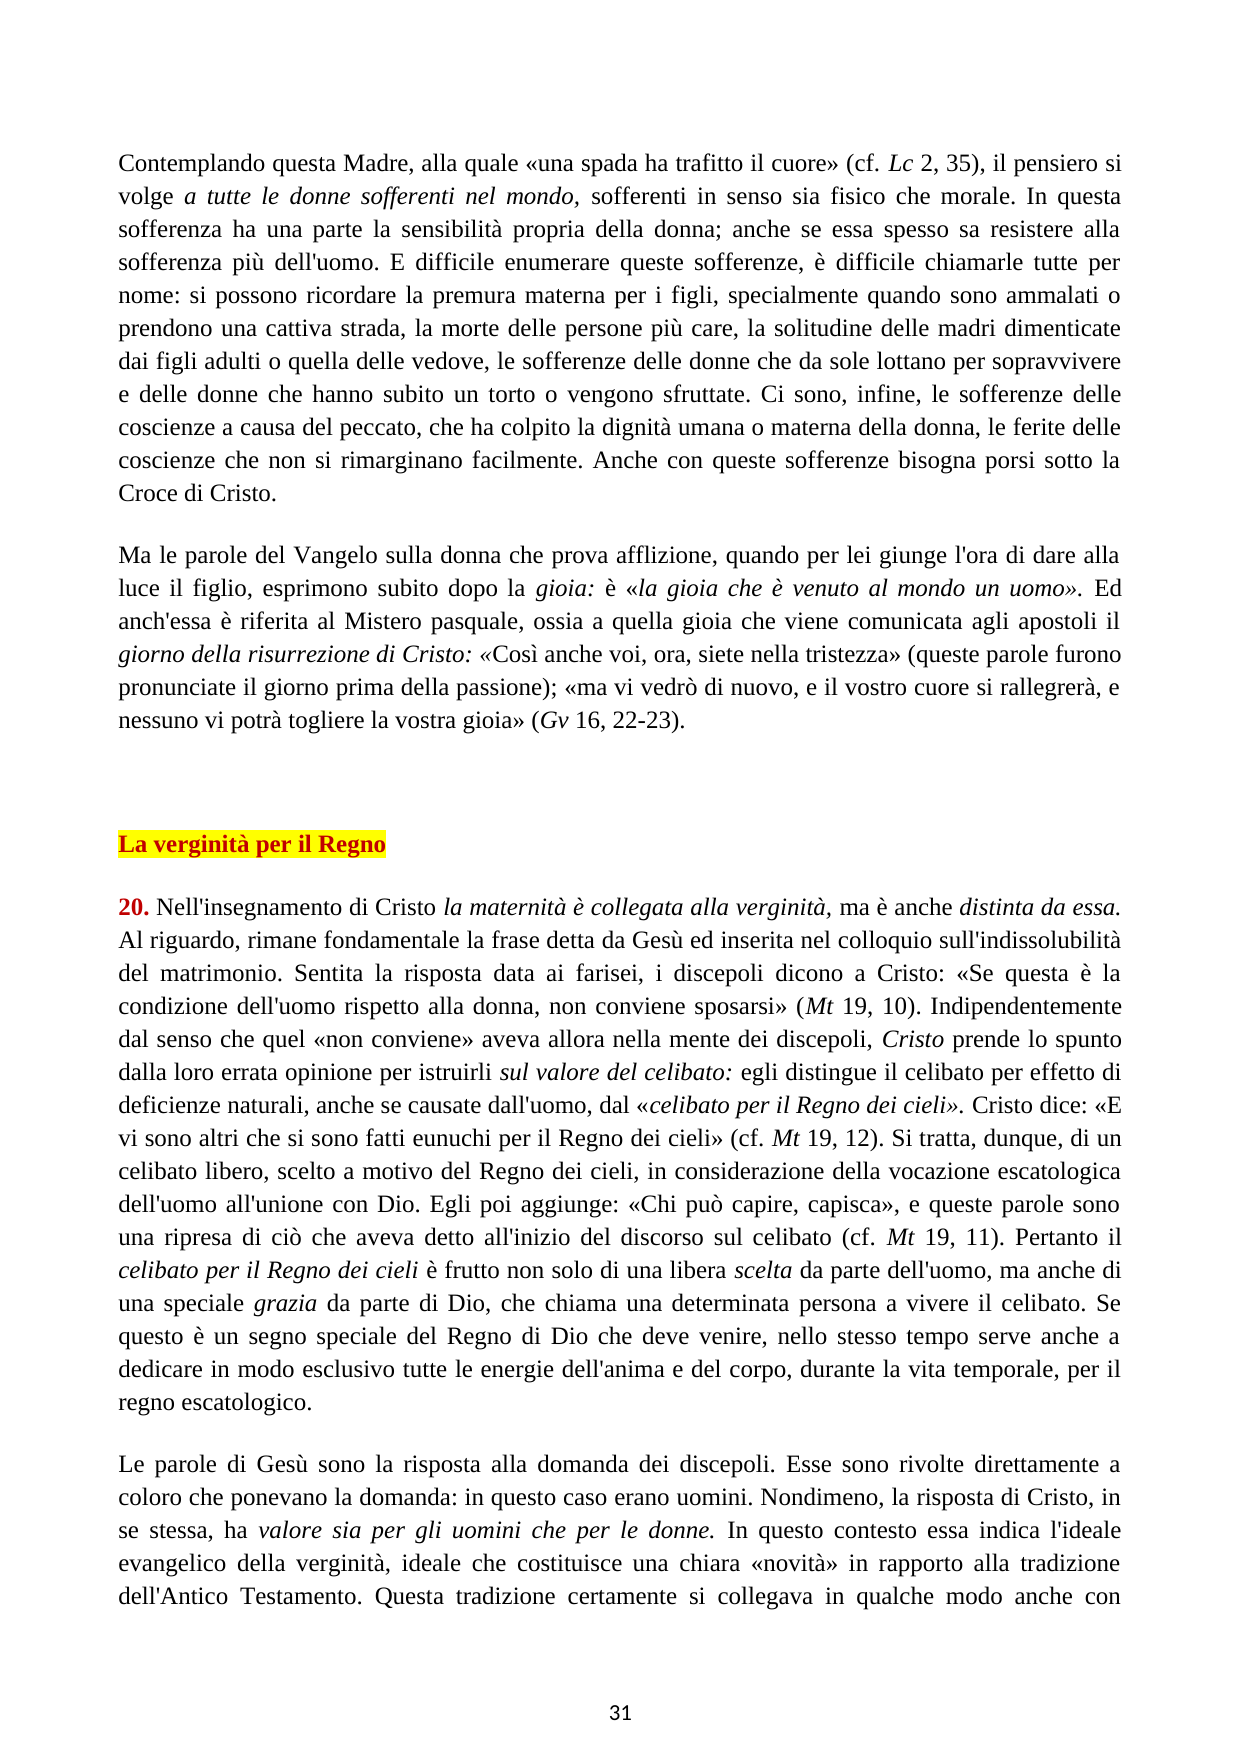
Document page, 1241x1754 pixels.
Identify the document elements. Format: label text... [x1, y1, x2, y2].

text Ma le parole del Vangelo sulla donna che prova afflizione, quando per lei giunge l'ora di dare alla luce il figlio, esprimono subito dopo la gioia: è «la gioia che è venuto al mondo un uomo». Ed anch'essa è riferita al Mistero pasquale, ossia a quella gioia che viene comunicata agli apostoli il giorno della risurrezione di Cristo: «Così anche voi, ora, siete nella tristezza» (queste parole furono pronunciate il giorno prima della passione); «ma vi vedrò di nuovo, e il vostro cuore si rallegrerà, e nessuno vi potrà togliere la vostra gioia» (Gv 16, 22-23). [118, 540, 1122, 734]
text Contemplando questa Madre, alla quale «una spada ha trafitto il cuore» (cf. Lc 2, 35), il pensiero si volge a tutte le donne sofferenti nel mondo, sofferenti in senso sia fisico che morale. In questa sofferenza ha una parte la sensibilità propria della donna; anche se essa spesso sa resistere alla sofferenza più dell'uomo. E difficile enumerare queste sofferenze, è difficile chiamarle tutte per nome: si possono ricordare la premura materna per i figli, specialmente quando sono ammalati o prendono una cattiva strada, la morte delle persone più care, la solitudine delle madri dimenticate dai figli adulti o quella delle vedove, le sofferenze delle donne che da sole lottano per sopravvivere e delle donne che hanno subito un torto o vengono sfruttate. Ci sono, infine, le sofferenze delle coscienze a causa del peccato, che ha colpito la dignità umana o materna della donna, le ferite delle coscienze che non si rimarginano facilmente. Anche con queste sofferenze bisogna porsi sotto la Croce di Cristo. [118, 148, 1122, 507]
text La verginità per il Regno [118, 829, 1122, 858]
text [118, 1449, 1122, 1610]
text 20. Nell'insegnamento di Cristo la maternità è collegata alla verginità, ma è anche distinta da essa. Al riguardo, rimane fondamentale la frase detta da Gesù ed inserita nel colloquio sull'indissolubilità del matrimonio. Sentita la risposta data ai farisei, i discepoli dicono a Cristo: «Se questa è la condizione dell'uomo rispetto alla donna, non conviene sposarsi» (Mt 19, 10). Indipendentemente dal senso che quel «non conviene» aveva allora nella mente dei discepoli, Cristo prende lo spunto dalla loro errata opinione per istruirli sul valore del celibato: egli distingue il celibato per effetto di deficienze naturali, anche se causate dall'uomo, dal «celibato per il Regno dei cieli». Cristo dice: «E vi sono altri che si sono fatti eunuchi per il Regno dei cieli» (cf. Mt 19, 12). Si tratta, dunque, di un celibato libero, scelto a motivo del Regno dei cieli, in considerazione della vocazione escatologica dell'uomo all'unione con Dio. Egli poi aggiunge: «Chi può capire, capisca», e queste parole sono una ripresa di ciò che aveva detto all'inizio del discorso sul celibato (cf. Mt 19, 11). Pertanto il celibato per il Regno dei cieli è frutto non solo di una libera scelta da parte dell'uomo, ma anche di una speciale grazia da parte di Dio, che chiama una determinata persona a vivere il celibato. Se questo è un segno speciale del Regno di Dio che deve venire, nello stesso tempo serve anche a dedicare in modo esclusivo tutte le energie dell'anima e del corpo, durante la vita temporale, per il regno escatologico. [118, 892, 1122, 1416]
